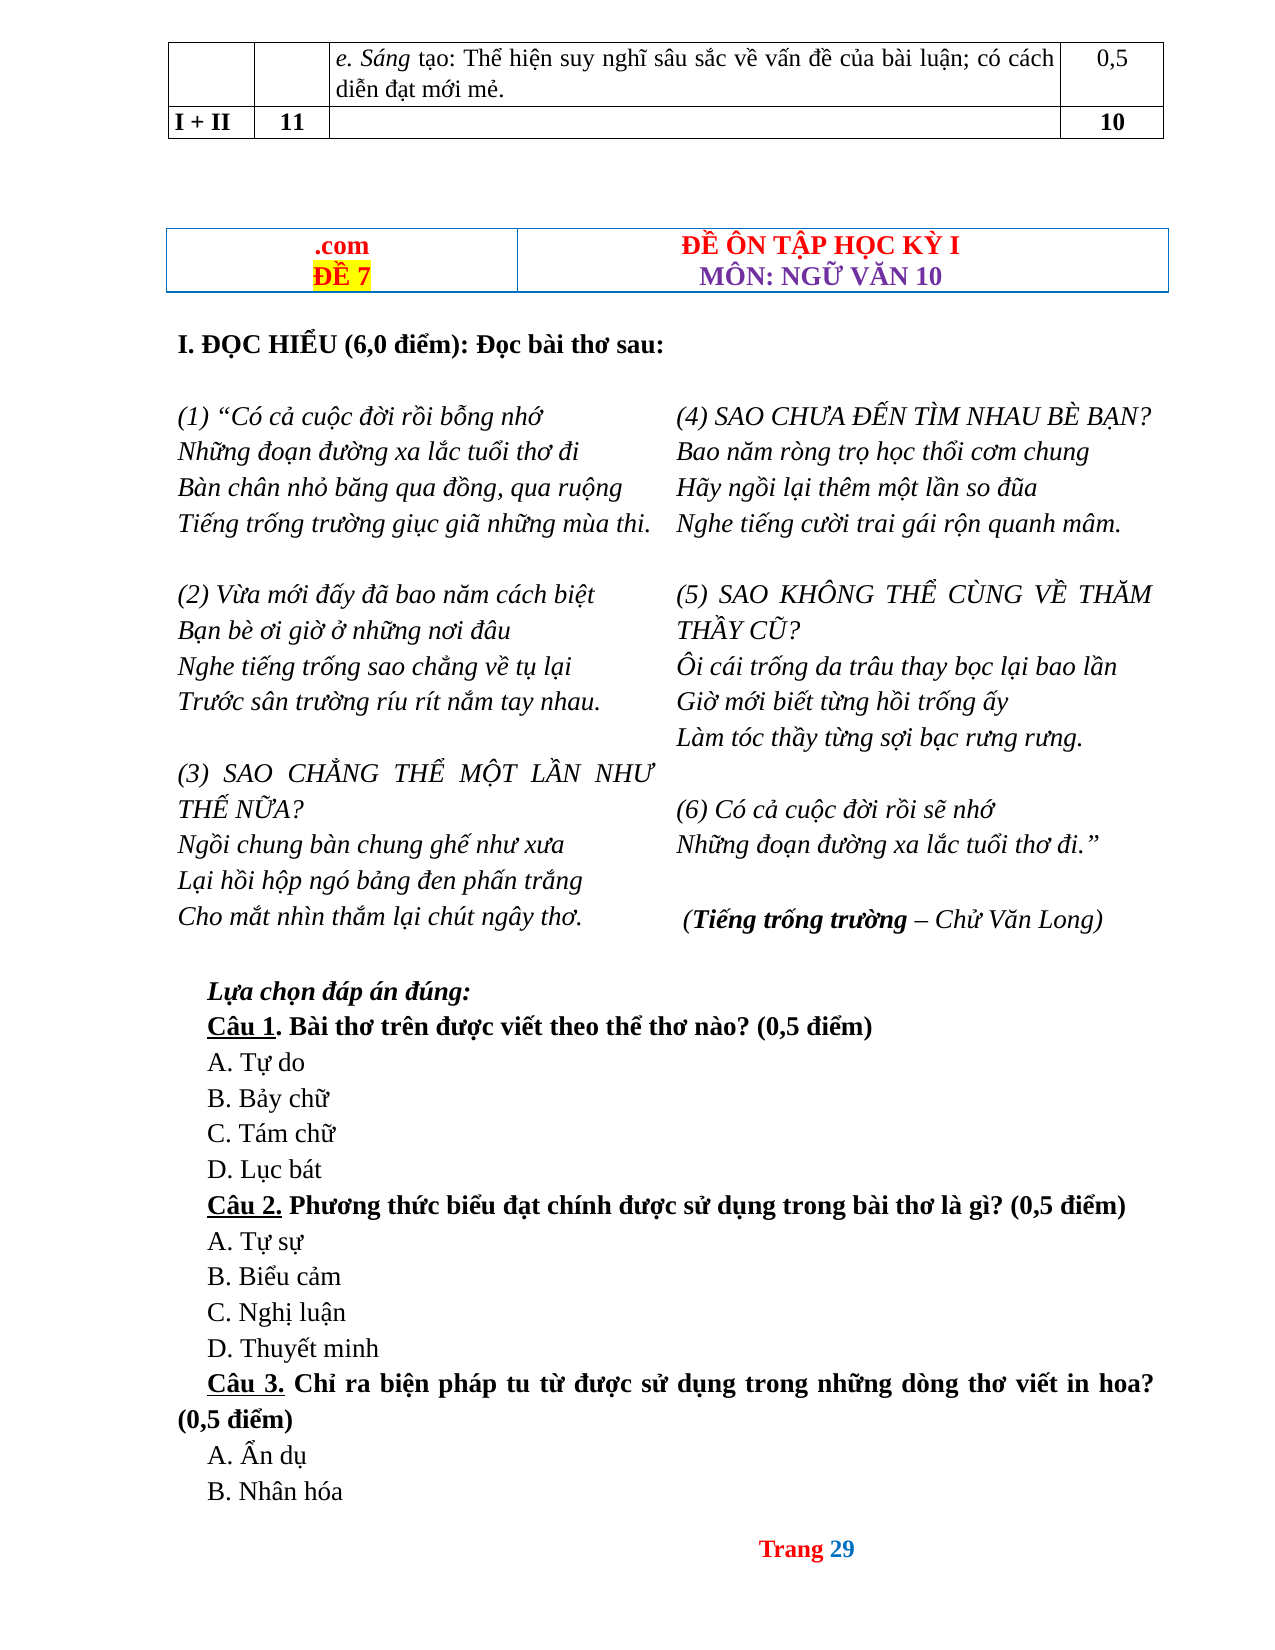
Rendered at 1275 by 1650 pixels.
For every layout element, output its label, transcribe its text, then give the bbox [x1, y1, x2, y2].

text Câu 2. Phương thức biểu đạt chính được sử dụng trong bài thơ là gì? (0,5 điểm) [177, 1189, 1157, 1220]
table_cell 11 [255, 107, 329, 138]
text I. ĐỌC HIỂU (6,0 điểm): Đọc bài thơ sau: [177, 328, 1157, 359]
text C. Tám chữ [177, 1117, 1157, 1149]
text Lựa chọn đáp án đúng: [177, 974, 1157, 1006]
text C. Nghị luận [177, 1296, 1157, 1327]
table_cell e. Sáng tạo: Thể hiện suy nghĩ sâu sắc về vấn đề của bài luận; có cách diễn đạt mới mẻ. [330, 43, 1060, 106]
table_cell [255, 43, 329, 106]
table_cell 0,5 [1061, 43, 1163, 106]
table_header .com ĐỀ 7 [167, 229, 517, 291]
text A. Tự do [177, 1046, 1157, 1077]
text B. Bảy chữ [177, 1082, 1157, 1113]
table_header ĐỀ ÔN TẬP HỌC KỲ I MÔN: NGỮ VĂN 10 [518, 229, 1168, 291]
table_cell [330, 107, 1060, 138]
text A. Ẩn dụ [177, 1439, 1157, 1470]
text B. Nhân hóa [177, 1475, 1157, 1506]
table_cell 10 [1061, 107, 1163, 138]
table_header (4) SAO CHƯA ĐẾN TÌM NHAU BÈ BẠN? Bao năm ròng trọ học thổi cơm chung Hãy ngồi lại thêm một lần so đũa Nghe tiếng cười trai gái rộn quanh mâm. (5) SAO KHÔNG THỂ CÙNG VỀ THĂM THẦY CŨ? Ôi cái trống da trâu thay bọc lại bao lần Giờ mới biết từng hồi trống ấy Làm tóc thầy từng sợi bạc rưng rưng. (6) Có cả cuộc đời rồi sẽ nhớ Những đoạn đường xa lắc tuổi thơ đi.” (Tiếng trống trường – Chử Văn Long) [665, 400, 1163, 939]
table_cell I + II [169, 107, 254, 138]
text Câu 3. Chỉ ra biện pháp tu từ được sử dụng trong những dòng thơ viết in hoa? (0,5 điểm) [177, 1368, 1157, 1434]
text D. Thuyết minh [177, 1332, 1157, 1363]
text D. Lục bát [177, 1153, 1157, 1184]
table_header (1) “Có cả cuộc đời rồi bỗng nhớ Những đoạn đường xa lắc tuổi thơ đi Bàn chân nhỏ băng qua đồng, qua ruộng Tiếng trống trường giục giã những mùa thi. (2) Vừa mới đấy đã bao năm cách biệt Bạn bè ơi giờ ở những nơi đâu Nghe tiếng trống sao chẳng về tụ lại Trước sân trường ríu rít nắm tay nhau. (3) SAO CHẲNG THỂ MỘT LẦN NHƯ THẾ NỮA? Ngồi chung bàn chung ghế như xưa Lại hồi hộp ngó bảng đen phấn trắng Cho mắt nhìn thắm lại chút ngây thơ. [166, 400, 665, 939]
text A. Tự sự [177, 1225, 1157, 1256]
text B. Biểu cảm [177, 1260, 1157, 1292]
text Câu 1. Bài thơ trên được viết theo thể thơ nào? (0,5 điểm) [177, 1010, 1157, 1041]
